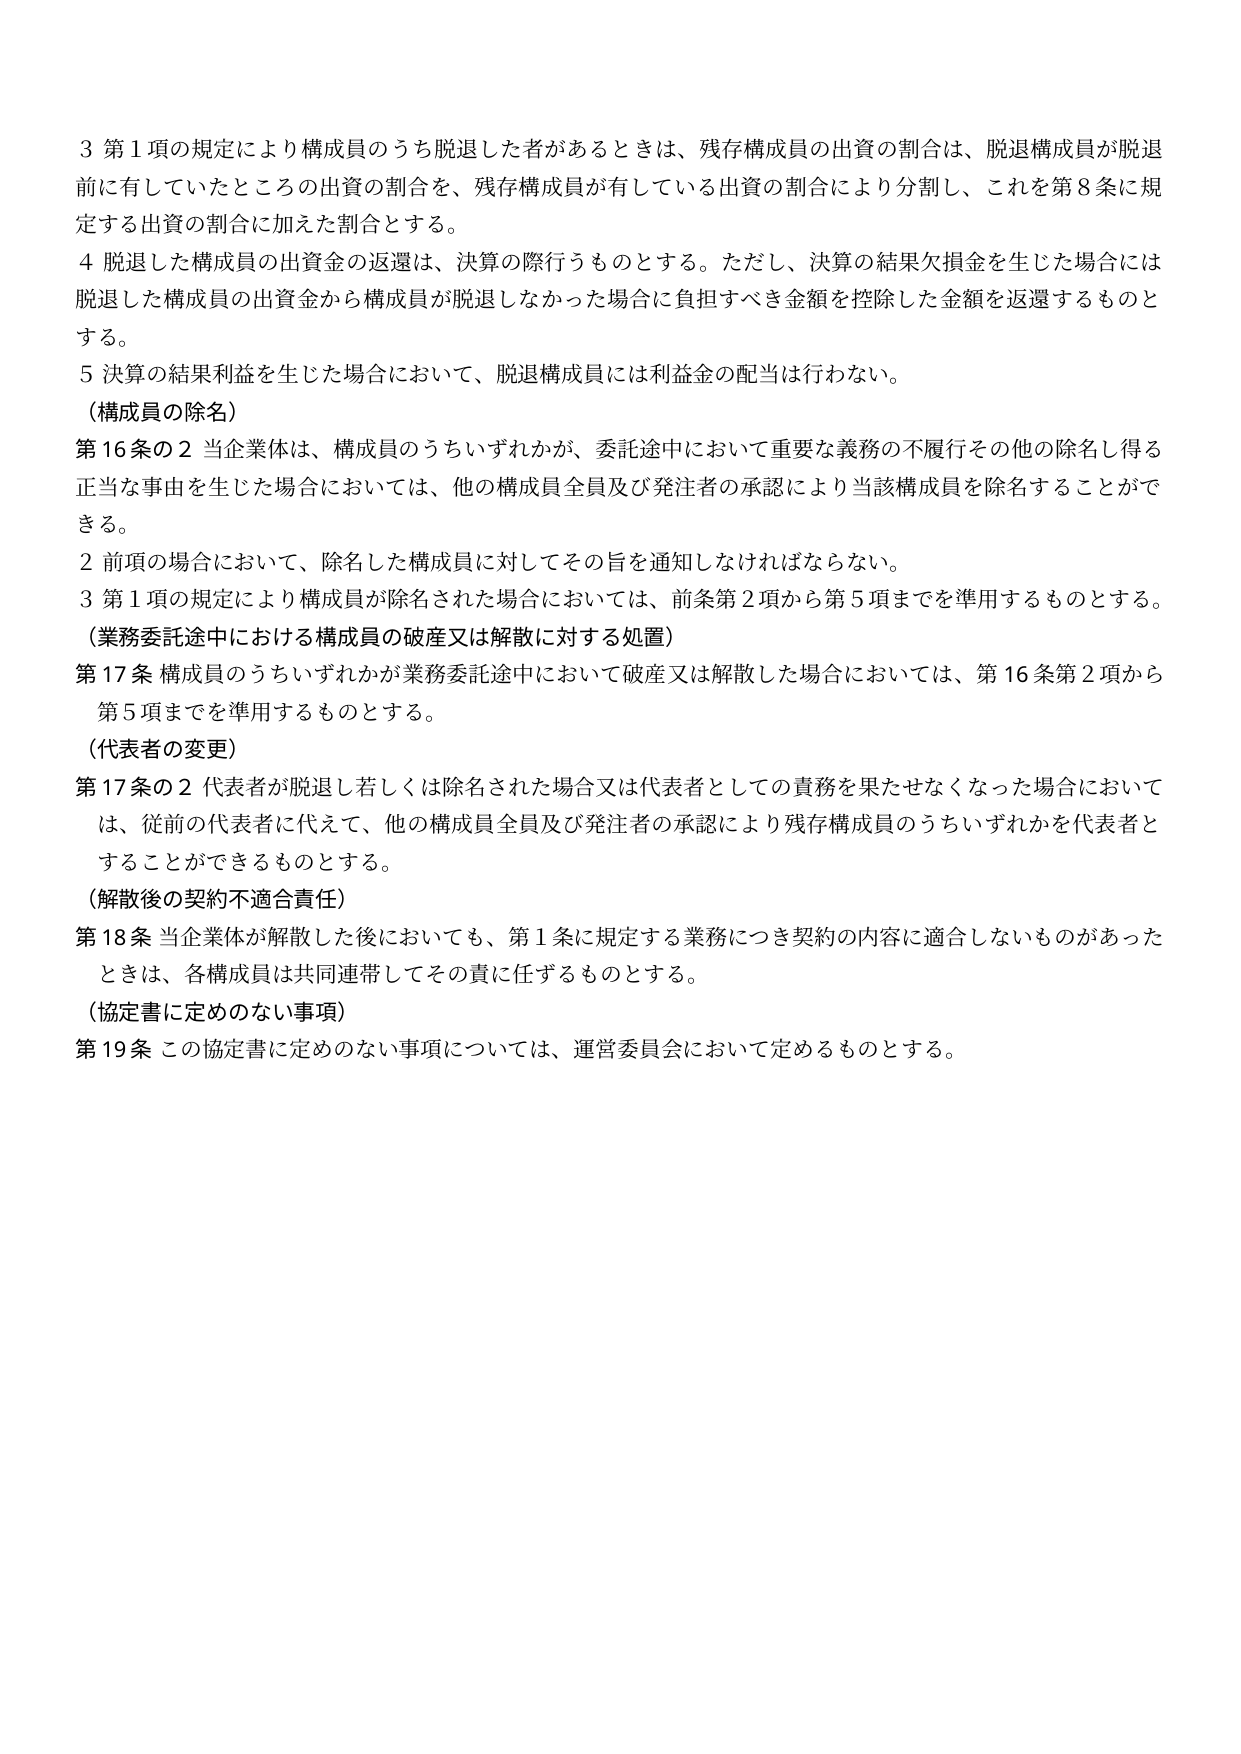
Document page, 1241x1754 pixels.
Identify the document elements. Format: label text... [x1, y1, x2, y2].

text 第16条の２ 当企業体は、構成員のうちいずれかが、委託途中において重要な義務の不履行その他の除名し得る正当な事由を生じた場合においては、他の構成員全員及び発注者の承認により当該構成員を除名することができる。 [75, 429, 1165, 542]
text 第18条 当企業体が解散した後においても、第１条に規定する業務につき契約の内容に適合しないものがあったときは、各構成員は共同連帯してその責に任ずるものとする。 [75, 917, 1165, 992]
text 第17条の２ 代表者が脱退し若しくは除名された場合又は代表者としての責務を果たせなくなった場合においては、従前の代表者に代えて、他の構成員全員及び発注者の承認により残存構成員のうちいずれかを代表者とすることができるものとする。 [75, 767, 1165, 879]
text （業務委託途中における構成員の破産又は解散に対する処置） [75, 617, 1165, 654]
text ５ 決算の結果利益を生じた場合において、脱退構成員には利益金の配当は行わない。 [75, 354, 1165, 392]
text ４ 脱退した構成員の出資金の返還は、決算の際行うものとする。ただし、決算の結果欠損金を生じた場合には、脱退した構成員の出資金から構成員が脱退しなかった場合に負担すべき金額を控除した金額を返還するものとする。 [75, 242, 1165, 354]
text 第17条 構成員のうちいずれかが業務委託途中において破産又は解散した場合においては、第16条第２項から第５項までを準用するものとする。 [75, 654, 1165, 729]
text ３ 第１項の規定により構成員のうち脱退した者があるときは、残存構成員の出資の割合は、脱退構成員が脱退前に有していたところの出資の割合を、残存構成員が有している出資の割合により分割し、これを第８条に規定する出資の割合に加えた割合とする。 [75, 129, 1165, 242]
text ２ 前項の場合において、除名した構成員に対してその旨を通知しなければならない。 [75, 542, 1165, 579]
text （構成員の除名） [75, 392, 1165, 429]
text （解散後の契約不適合責任） [75, 879, 1165, 917]
text （協定書に定めのない事項） [75, 992, 1165, 1029]
text 第19条 この協定書に定めのない事項については、運営委員会において定めるものとする。 [75, 1029, 1165, 1067]
text （代表者の変更） [75, 729, 1165, 767]
text ３ 第１項の規定により構成員が除名された場合においては、前条第２項から第５項までを準用するものとする。 [75, 579, 1165, 617]
